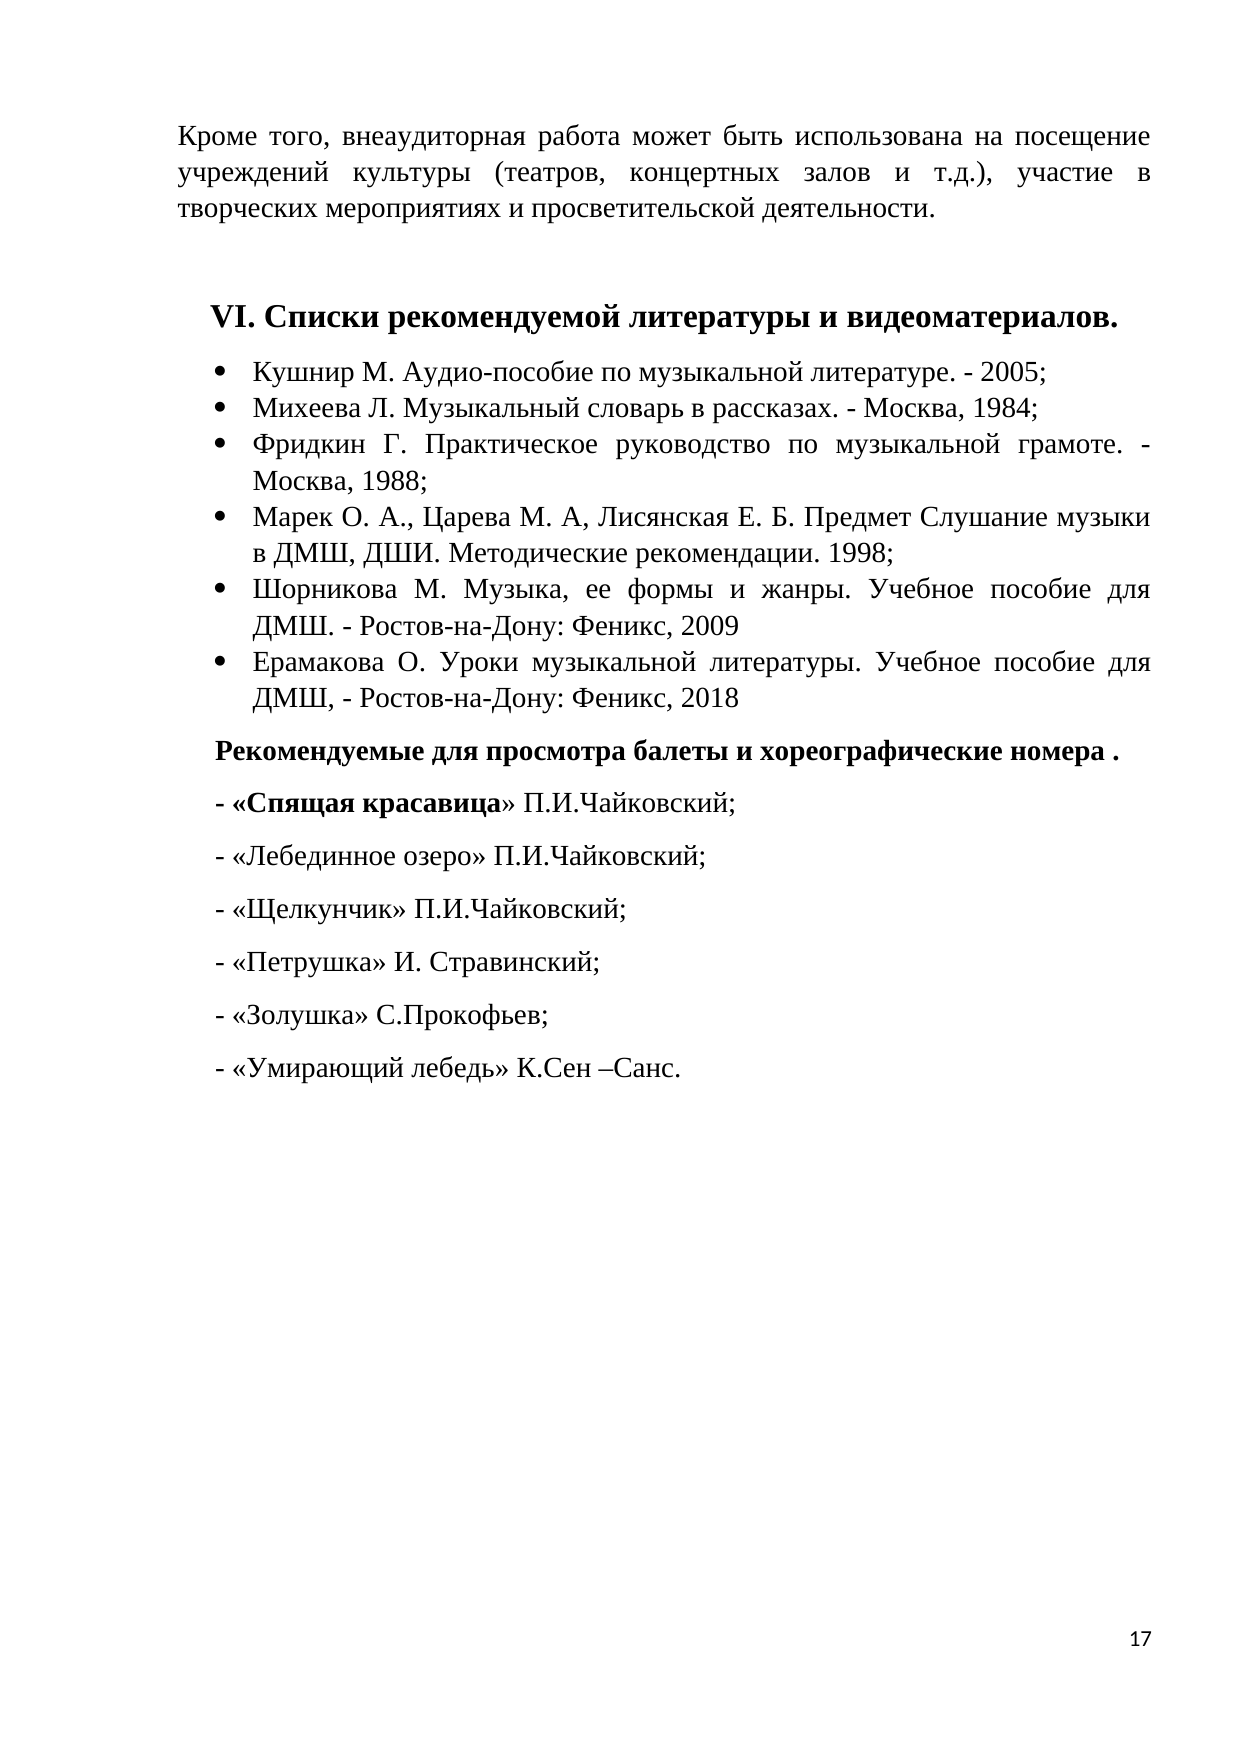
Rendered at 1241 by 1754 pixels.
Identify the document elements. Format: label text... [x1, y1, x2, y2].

text VI. Списки рекомендуемой литературы и видеоматериалов. [177, 296, 1152, 334]
list Михеева Л. Музыкальный словарь в рассказах. - Москва, 1984; [215, 390, 1152, 424]
list Фридкин Г. Практическое руководство по музыкальной грамоте. - Москва, 1988; [215, 427, 1152, 496]
text - «Золушка» С.Прокофьев; [215, 997, 1152, 1030]
text - «Щелкунчик» П.И.Чайковский; [215, 891, 1152, 925]
text - «Спящая красавица» П.И.Чайковский; [215, 786, 1152, 819]
text Рекомендуемые для просмотра балеты и хореографические номера . [215, 733, 1152, 766]
list Кушнир М. Аудио-пособие по музыкальной литературе. - 2005; [215, 354, 1152, 388]
text - «Петрушка» И. Стравинский; [215, 944, 1152, 978]
text - «Лебединное озеро» П.И.Чайковский; [215, 838, 1152, 872]
text Кроме того, внеаудиторная работа может быть использована на посещение учреждений культуры (театров, концертных залов и т.д.), участие в творческих мероприятиях и просветительской деятельности. [177, 118, 1152, 224]
list Шорникова М. Музыка, ее формы и жанры. Учебное пособие для ДМШ. - Ростов-на-Дону: Феникс, 2009 [215, 571, 1152, 641]
text - «Умирающий лебедь» К.Сен –Санс. [215, 1050, 1152, 1083]
list Марек О. А., Царева М. А, Лисянская Е. Б. Предмет Слушание музыки в ДМШ, ДШИ. Методические рекомендации. 1998; [215, 499, 1152, 569]
list Ерамакова О. Уроки музыкальной литературы. Учебное пособие для ДМШ, - Ростов-на-Дону: Феникс, 2018 [215, 644, 1152, 713]
